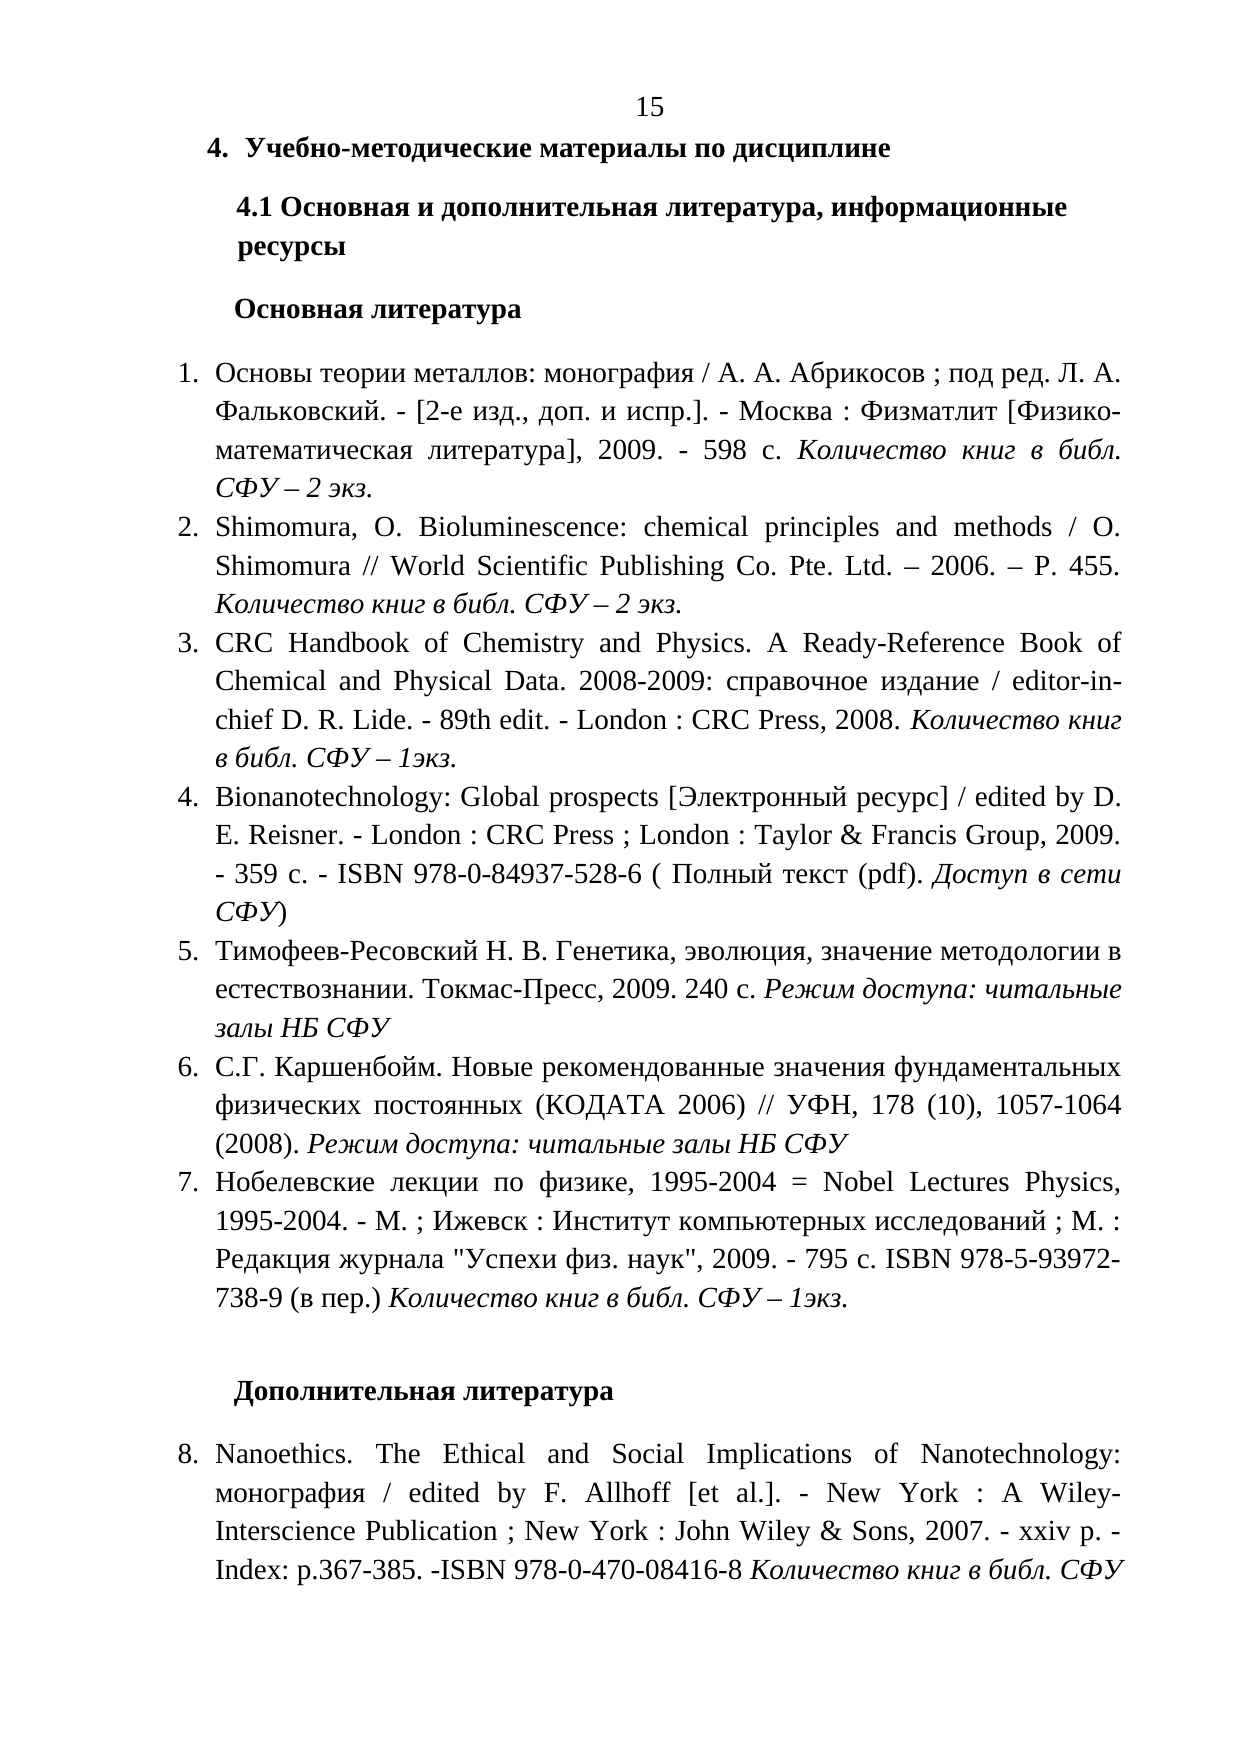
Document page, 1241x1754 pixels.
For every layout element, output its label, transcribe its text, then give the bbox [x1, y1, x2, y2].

list Bionanotechnology: Global prospects [Электронный ресурс] / edited by D. E. Reisner. - London : CRC Press ; London : Taylor & Francis Group, 2009. - 359 с. - ISBN 978-0-84937-528-6 ( Полный текст (pdf). Доступ в сети СФУ) [177, 779, 1122, 928]
list CRC Handbook of Chemistry and Physics. A Ready-Reference Book of Chemical and Physical Data. 2008-2009: справочное издание / editor-in-chief D. R. Lide. - 89th edit. - London : CRC Press, 2008. Количество книг в библ. СФУ – 1экз. [177, 625, 1122, 774]
subtitle Дополнительная литература [177, 1373, 1122, 1406]
list Shimomura, O. Bioluminescence: chemical principles and methods / O. Shimomura // World Scientific Publishing Co. Pte. Ltd. – 2006. – P. 455. Количество книг в библ. СФУ – 2 экз. [177, 509, 1122, 620]
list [177, 1436, 1122, 1586]
list С.Г. Каршенбойм. Новые рекомендованные значения фундаментальных физических постоянных (КОДАТА 2006) // УФН, 178 (10), 1057-1064 (2008). Режим доступа: читальные залы НБ СФУ [177, 1049, 1122, 1159]
list Основы теории металлов: монография / А. А. Абрикосов ; под ред. Л. А. Фальковский. - [2-е изд., доп. и испр.]. - Москва : Физматлит [Физико-математическая литература], 2009. - 598 с. Количество книг в библ. СФУ – 2 экз. [177, 355, 1122, 504]
subtitle Учебно-методические материалы по дисциплине [207, 130, 1122, 163]
subtitle 4.1 Основная и дополнительная литература, информационные ресурсы [236, 189, 1122, 261]
list Тимофеев-Ресовский Н. В. Генетика, эволюция, значение методологии в естествознании. Токмас-Пресс, 2009. 240 c. Режим доступа: читальные залы НБ СФУ [177, 933, 1122, 1044]
list Нобелевские лекции по физике, 1995-2004 = Nobel Lectures Physics, 1995-2004. - М. ; Ижевск : Институт компьютерных исследований ; М. : Редакция журнала "Успехи физ. наук", 2009. - 795 с. ISBN 978-5-93972-738-9 (в пер.) Количество книг в библ. СФУ – 1экз. [177, 1164, 1122, 1313]
subtitle Основная литература [177, 291, 1122, 325]
